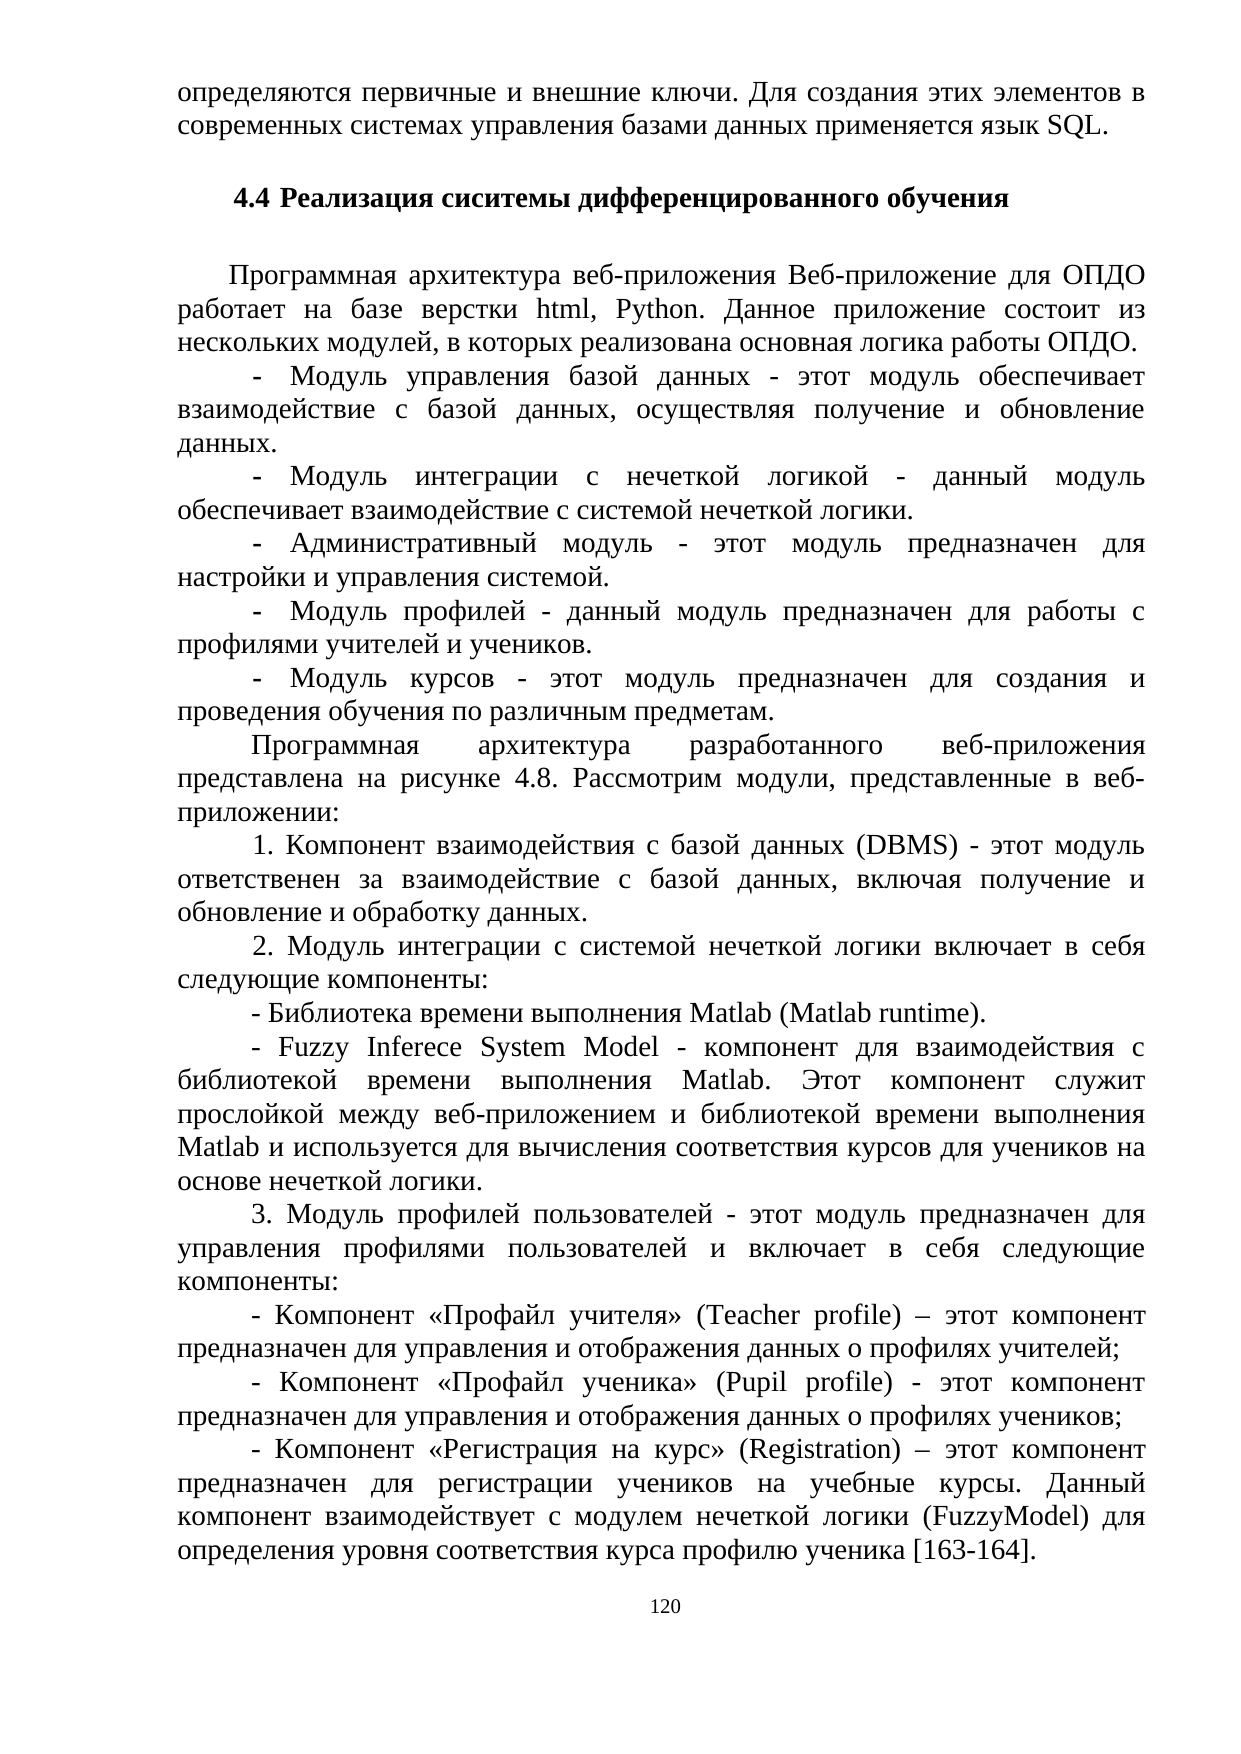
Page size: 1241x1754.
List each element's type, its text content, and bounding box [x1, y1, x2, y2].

text - Fuzzy Inferece System Model - компонент для взаимодействия с библиотекой времени выполнения Matlab. Этот компонент служит прослойкой между веб-приложением и библиотекой времени выполнения Matlab и используется для вычисления соответствия курсов для учеников на основе нечеткой логики. [177, 1029, 1146, 1196]
text 1. Компонент взаимодействия с базой данных (DBMS) - этот модуль ответственен за взаимодействие с базой данных, включая получение и обновление и обработку данных. [177, 827, 1146, 928]
text Программная архитектура разработанного веб-приложения представлена на рисунке 4.8. Рассмотрим модули, представленные в веб-приложении: [177, 727, 1146, 827]
text - Компонент «Регистрация на курс» (Registration) – этот компонент предназначен для регистрации учеников на учебные курсы. Данный компонент взаимодействует с модулем нечеткой логики (FuzzyModel) для определения уровня соответствия курса профилю ученика [163-164]. [177, 1431, 1146, 1565]
text Программная архитектура веб-приложения Веб-приложение для ОПДО работает на базе верстки html, Python. Данное приложение состоит из нескольких модулей, в которых реализована основная логика работы ОПДО. [177, 257, 1146, 358]
text - Компонент «Профайл учителя» (Teacher profile) – этот компонент предназначен для управления и отображения данных о профилях учителей; [177, 1297, 1146, 1364]
list Модуль управления базой данных - этот модуль обеспечивает взаимодействие с базой данных, осуществляя получение и обновление данных. [177, 358, 1146, 458]
list Реализация сиситемы дифференцированного обучения [233, 180, 1146, 213]
text 2. Модуль интеграции с системой нечеткой логики включает в себя следующие компоненты: [177, 928, 1146, 995]
list Административный модуль - этот модуль предназначен для настройки и управления системой. [177, 526, 1146, 593]
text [177, 74, 1146, 141]
list Модуль профилей - данный модуль предназначен для работы с профилями учителей и учеников. [177, 593, 1146, 660]
text 3. Модуль профилей пользователей - этот модуль предназначен для управления профилями пользователей и включает в себя следующие компоненты: [177, 1196, 1146, 1297]
list Модуль интеграции с нечеткой логикой - данный модуль обеспечивает взаимодействие с системой нечеткой логики. [177, 458, 1146, 526]
text - Компонент «Профайл ученика» (Pupil profile) - этот компонент предназначен для управления и отображения данных о профилях учеников; [177, 1364, 1146, 1431]
text - Библиотека времени выполнения Matlab (Matlab runtime). [177, 995, 1146, 1029]
list Модуль курсов - этот модуль предназначен для создания и проведения обучения по различным предметам. [177, 660, 1146, 727]
